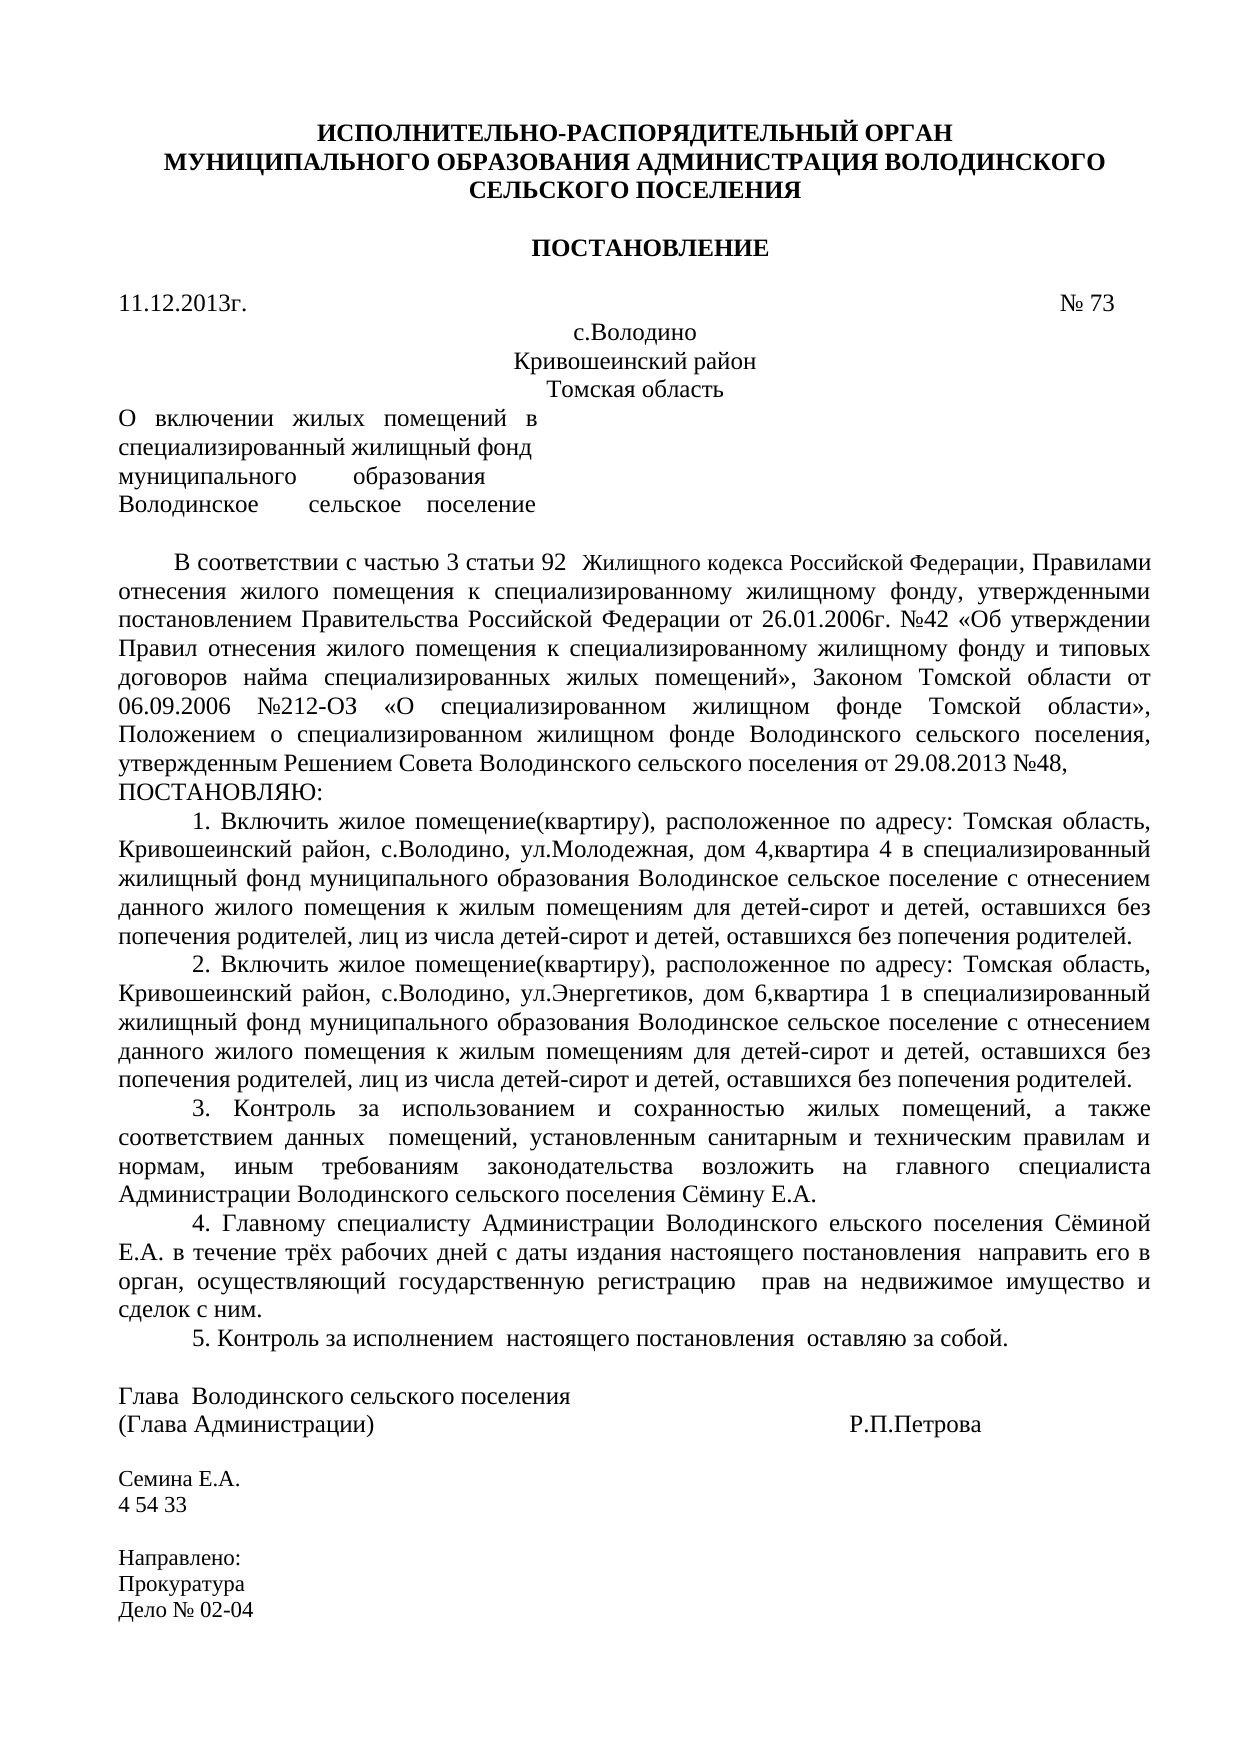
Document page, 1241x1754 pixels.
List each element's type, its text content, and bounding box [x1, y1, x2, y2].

text 4 54 33 [118, 1491, 1152, 1517]
text В соответствии с частью 3 статьи 92 Жилищного кодекса Российской Федерации, Правилами отнесения жилого помещения к специализированному жилищному фонду, утвержденными постановлением Правительства Российской Федерации от 26.01.2006г. №42 «Об утверждении Правил отнесения жилого помещения к специализированному жилищному фонду и типовых договоров найма специализированных жилых помещений», Законом Томской области от 06.09.2006 №212-ОЗ «О специализированном жилищном фонде Томской области», Положением о специализированном жилищном фонде Володинского сельского поселения, утвержденным Решением Совета Володинского сельского поселения от 29.08.2013 №48, [118, 547, 1152, 777]
text ПОСТАНОВЛЕНИЕ [118, 233, 1152, 262]
text Томская область [118, 374, 1152, 403]
text 4. Главному специалисту Администрации Володинского ельского поселения Сёминой Е.А. в течение трёх рабочих дней с даты издания настоящего постановления направить его в орган, осуществляющий государственную регистрацию прав на недвижимое имущество и сделок с ним. [118, 1208, 1152, 1323]
text 5. Контроль за исполнением настоящего постановления оставляю за собой. [118, 1323, 1152, 1352]
text специализированный жилищный фонд [118, 432, 1152, 461]
text 11.12.2013г. № 73 [118, 288, 1152, 317]
text Володинское сельское поселение [118, 489, 1152, 518]
text 2. Включить жилое помещение(квартиру), расположенное по адресу: Томская область, Кривошеинский район, с.Володино, ул.Энергетиков, дом 6,квартира 1 в специализированный жилищный фонд муниципального образования Володинское сельское поселение с отнесением данного жилого помещения к жилым помещениям для детей-сирот и детей, оставшихся без попечения родителей, лиц из числа детей-сирот и детей, оставшихся без попечения родителей. [118, 949, 1152, 1093]
text 3. Контроль за использованием и сохранностью жилых помещений, а также соответствием данных помещений, установленным санитарным и техническим правилам и нормам, иным требованиям законодательства возложить на главного специалиста Администрации Володинского сельского поселения Сёмину Е.А. [118, 1093, 1152, 1208]
text с.Володино [118, 317, 1152, 346]
text Кривошеинский район [118, 346, 1152, 374]
text Семина Е.А. [118, 1464, 1152, 1491]
text ИСПОЛНИТЕЛЬНО-РАСПОРЯДИТЕЛЬНЫЙ ОРГАН [118, 118, 1152, 147]
text муниципального образования [118, 461, 1152, 489]
text МУНИЦИПАЛЬНОГО ОБРАЗОВАНИЯ АДМИНИСТРАЦИЯ ВОЛОДИНСКОГО СЕЛЬСКОГО ПОСЕЛЕНИЯ [118, 147, 1152, 204]
text О включении жилых помещений в [118, 403, 1152, 432]
text 1. Включить жилое помещение(квартиру), расположенное по адресу: Томская область, Кривошеинский район, с.Володино, ул.Молодежная, дом 4,квартира 4 в специализированный жилищный фонд муниципального образования Володинское сельское поселение с отнесением данного жилого помещения к жилым помещениям для детей-сирот и детей, оставшихся без попечения родителей, лиц из числа детей-сирот и детей, оставшихся без попечения родителей. [118, 806, 1152, 949]
text Глава Володинского сельского поселения [118, 1381, 1152, 1409]
text ПОСТАНОВЛЯЮ: [118, 777, 1152, 806]
text Направлено: [118, 1544, 1152, 1570]
text Прокуратура [118, 1570, 1152, 1596]
text Дело № 02-04 [118, 1596, 1152, 1623]
text (Глава Администрации) Р.П.Петрова [118, 1409, 1152, 1438]
